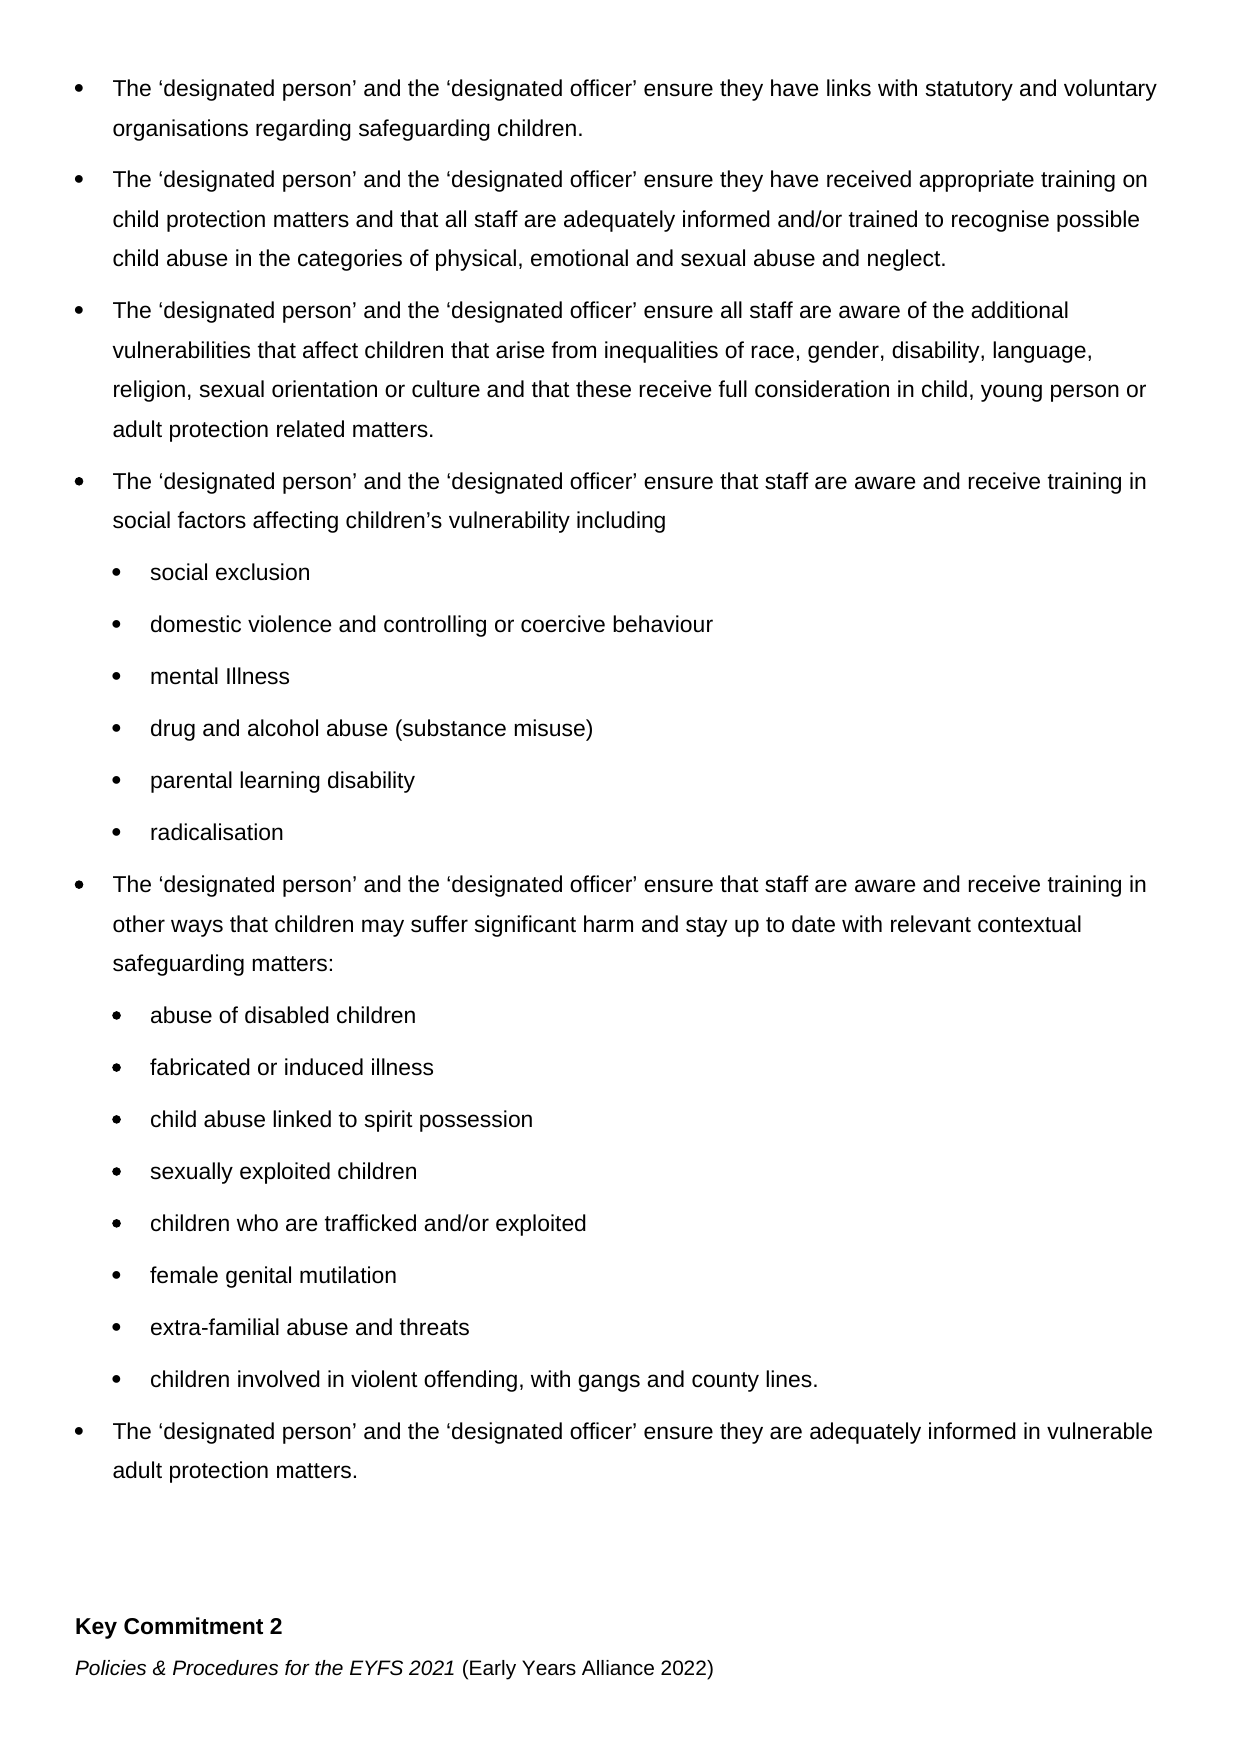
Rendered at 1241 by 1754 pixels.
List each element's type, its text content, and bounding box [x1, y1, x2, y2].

list radicalisation [112, 819, 1165, 846]
list child abuse linked to spirit possession [112, 1106, 1165, 1132]
list domestic violence and controlling or coercive behaviour [112, 611, 1165, 638]
list The ‘designated person’ and the ‘designated officer’ ensure all staff are aware of the additional vulnerabilities that affect children that arise from inequalities of race, gender, disability, language, religion, sexual orientation or culture and that these receive full consideration in child, young person or adult protection related matters. [75, 297, 1165, 442]
list fabricated or induced illness [112, 1054, 1165, 1080]
list drug and alcohol abuse (substance misuse) [112, 715, 1165, 742]
list extra-familial abuse and threats [112, 1314, 1165, 1340]
list The ‘designated person’ and the ‘designated officer’ ensure they are adequately informed in vulnerable adult protection matters. [75, 1418, 1165, 1484]
list The ‘designated person’ and the ‘designated officer’ ensure they have links with statutory and voluntary organisations regarding safeguarding children. [75, 75, 1165, 141]
list The ‘designated person’ and the ‘designated officer’ ensure that staff are aware and receive training in other ways that children may suffer significant harm and stay up to date with relevant contextual safeguarding matters: [75, 871, 1165, 976]
list sexually exploited children [112, 1158, 1165, 1184]
list abuse of disabled children [112, 1002, 1165, 1028]
list The ‘designated person’ and the ‘designated officer’ ensure that staff are aware and receive training in social factors affecting children’s vulnerability including [75, 468, 1165, 534]
list children who are trafficked and/or exploited [112, 1210, 1165, 1236]
list female genital mutilation [112, 1262, 1165, 1288]
list parental learning disability [112, 767, 1165, 793]
text Key Commitment 2 [75, 1613, 1165, 1640]
list social exclusion [112, 559, 1165, 586]
list mental Illness [112, 663, 1165, 689]
list The ‘designated person’ and the ‘designated officer’ ensure they have received appropriate training on child protection matters and that all staff are adequately informed and/or trained to recognise possible child abuse in the categories of physical, emotional and sexual abuse and neglect. [75, 166, 1165, 272]
list children involved in violent offending, with gangs and county lines. [112, 1366, 1165, 1392]
